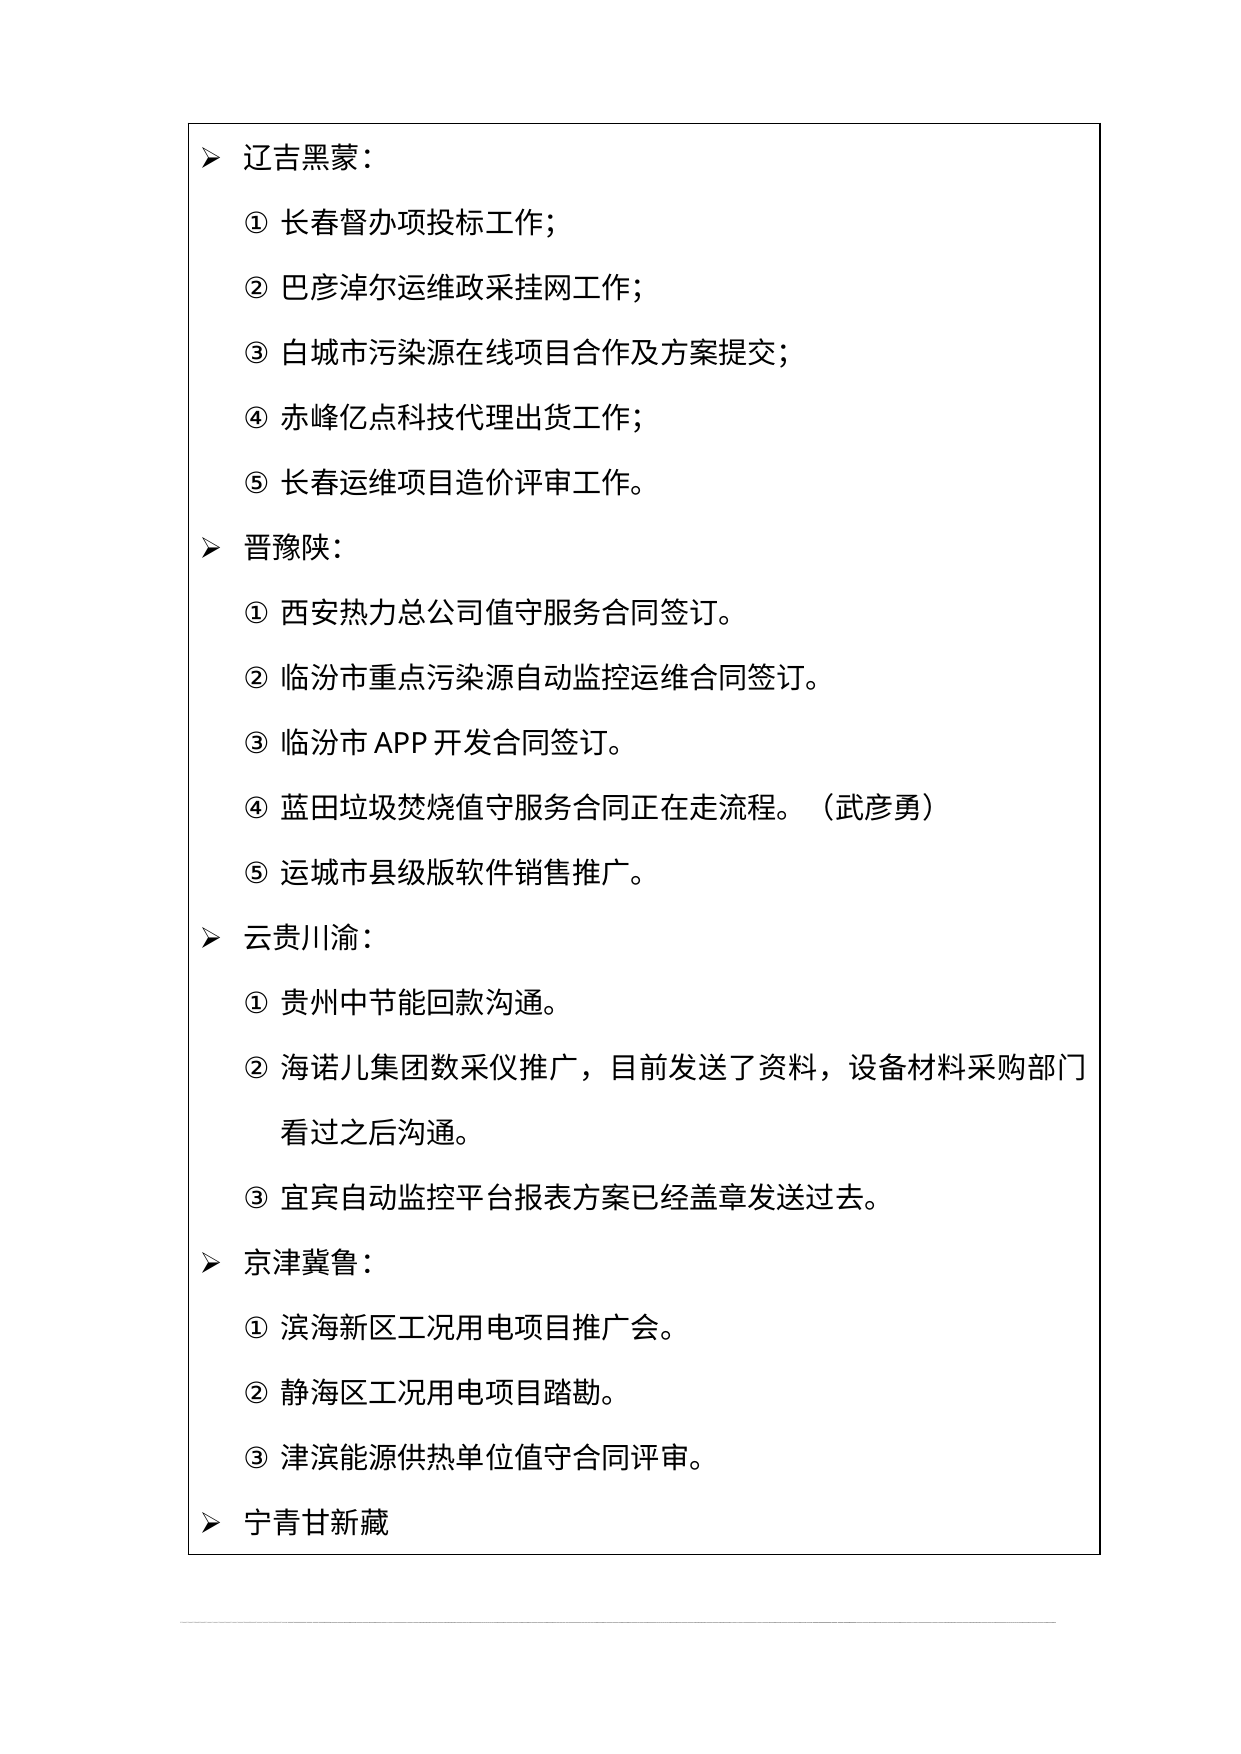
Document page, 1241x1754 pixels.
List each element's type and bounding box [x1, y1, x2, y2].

table_cell [189, 124, 1099, 1553]
